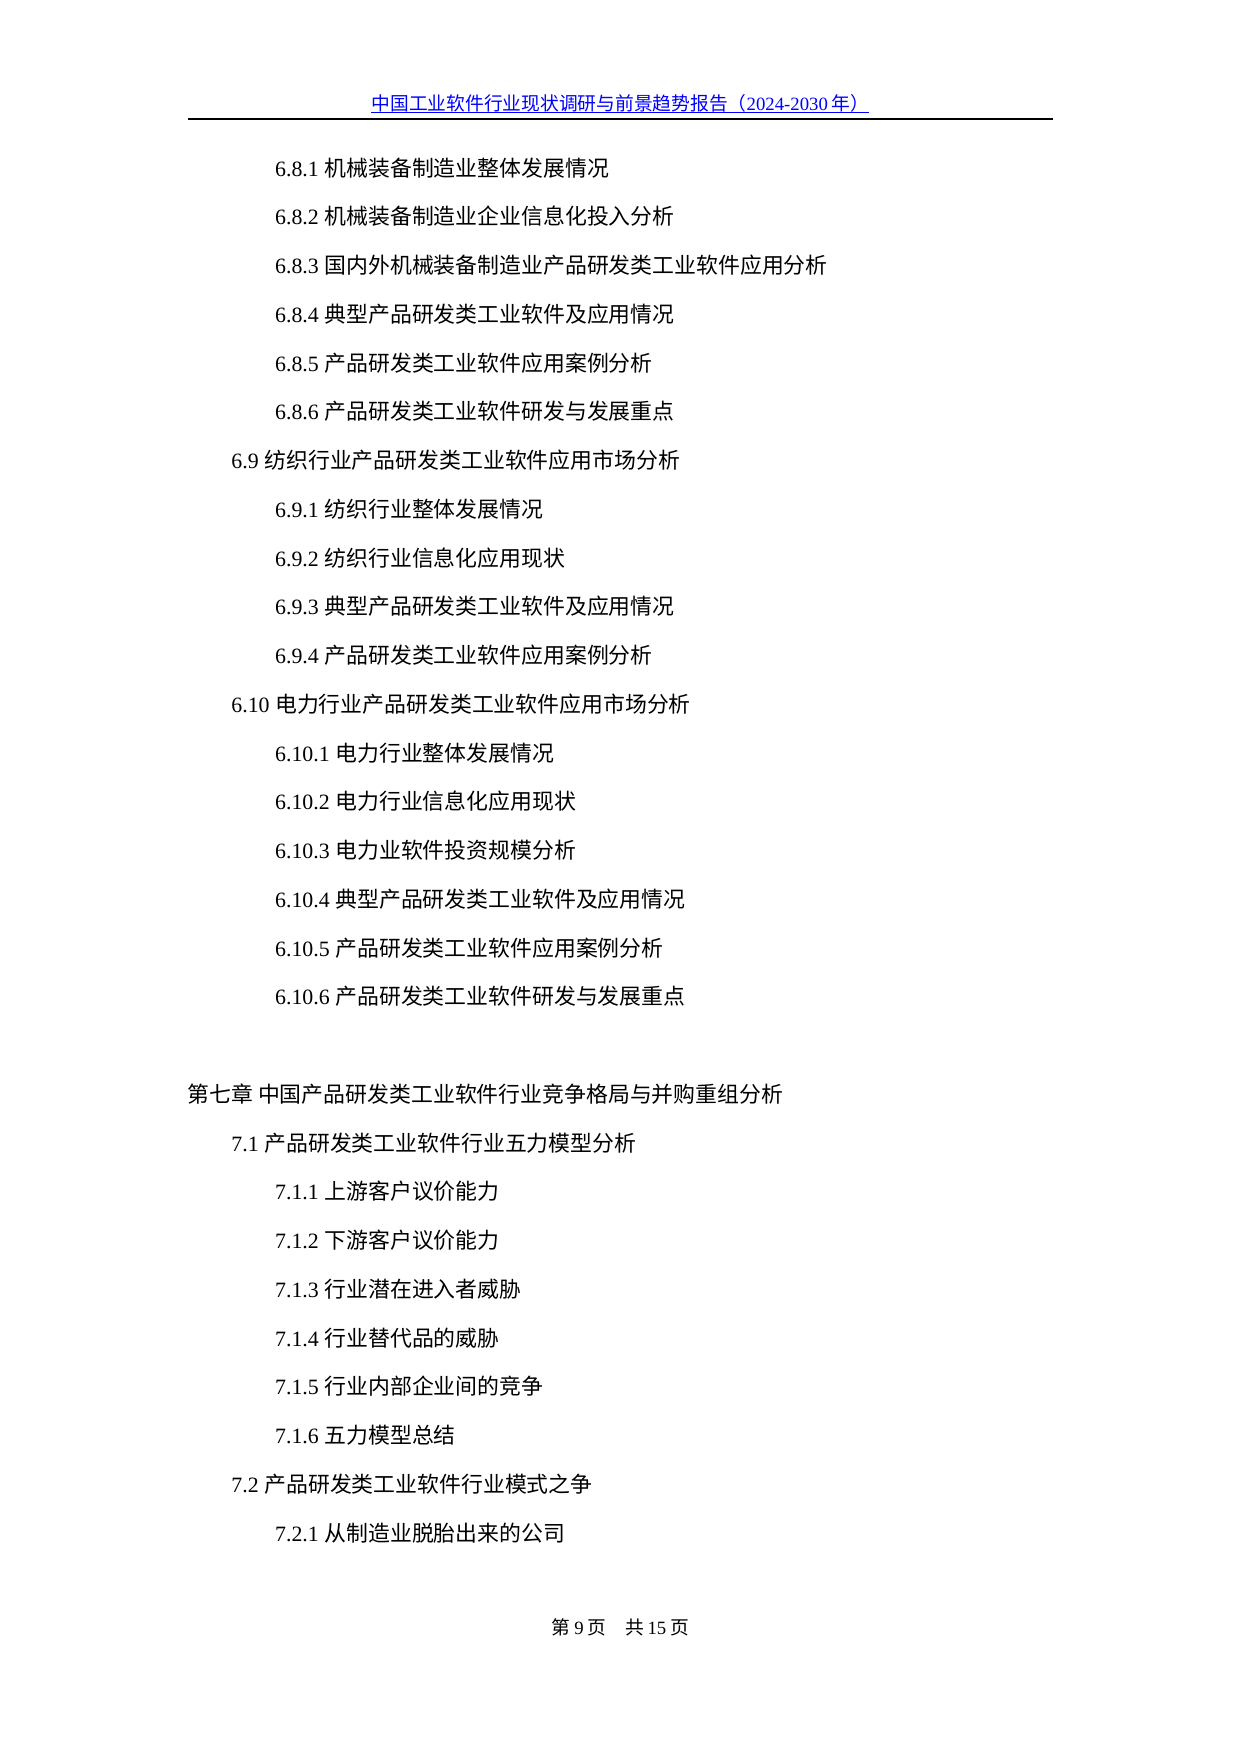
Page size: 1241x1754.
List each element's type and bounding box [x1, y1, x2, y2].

text [187, 150, 1053, 1548]
